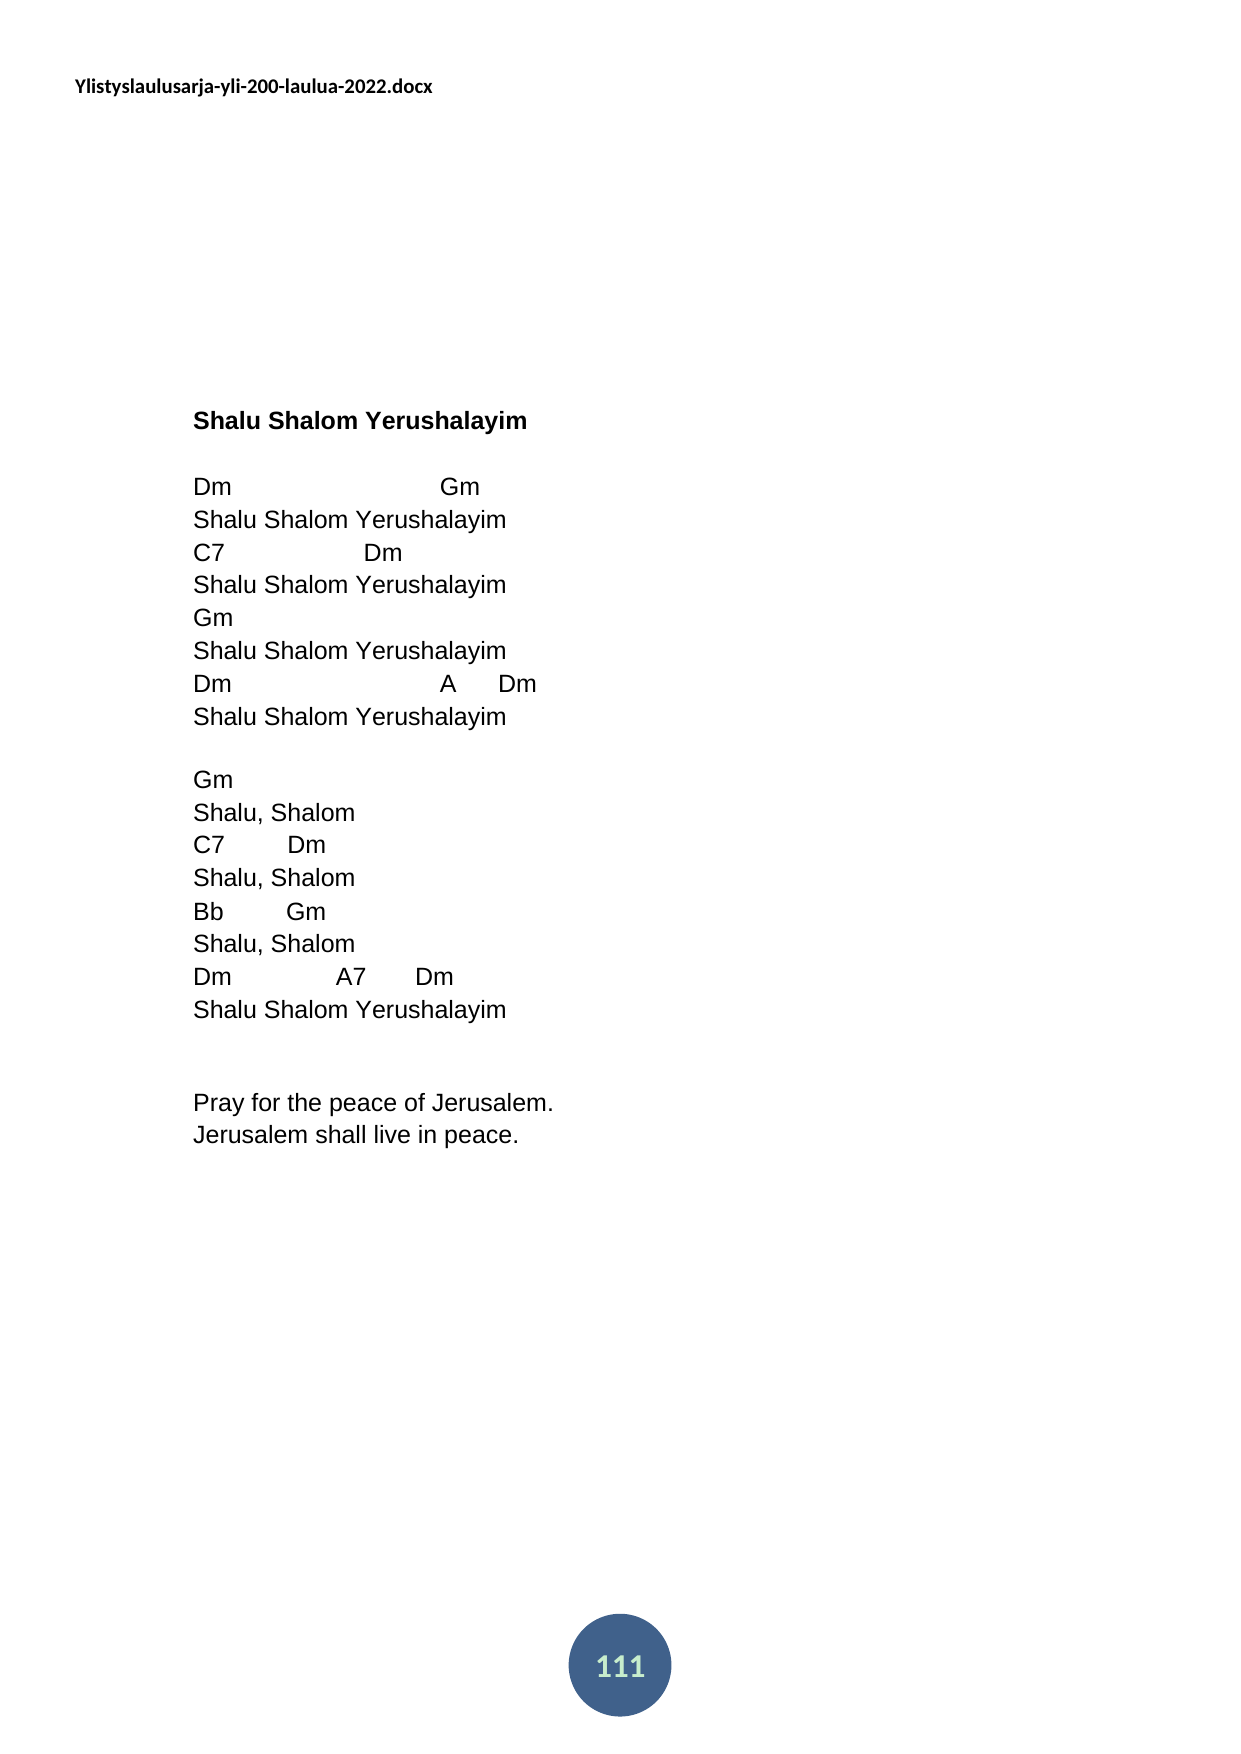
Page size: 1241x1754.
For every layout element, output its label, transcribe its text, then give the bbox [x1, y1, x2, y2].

text Gm [193, 765, 1165, 793]
text Dm A Dm [193, 669, 1165, 698]
text Shalu Shalom Yerushalayim [193, 571, 1165, 599]
text Shalu Shalom Yerushalayim [193, 702, 1165, 731]
text Shalu, Shalom [193, 798, 1165, 826]
text Shalu Shalom Yerushalayim [193, 406, 1165, 434]
text C7 Dm [193, 830, 1165, 859]
text Dm Gm [193, 472, 1165, 501]
text Shalu, Shalom [193, 929, 1165, 958]
text Pray for the peace of Jerusalem. [193, 1088, 1165, 1117]
text Shalu Shalom Yerushalayim [193, 505, 1165, 533]
text Shalu Shalom Yerushalayim [193, 995, 1165, 1024]
text Gm [193, 603, 1165, 632]
text Shalu Shalom Yerushalayim [193, 636, 1165, 665]
text Jerusalem shall live in peace. [193, 1121, 1165, 1149]
text C7 Dm [193, 538, 1165, 567]
text Dm A7 Dm [193, 962, 1165, 991]
text Bb Gm [193, 896, 1165, 925]
text Shalu, Shalom [193, 863, 1165, 892]
